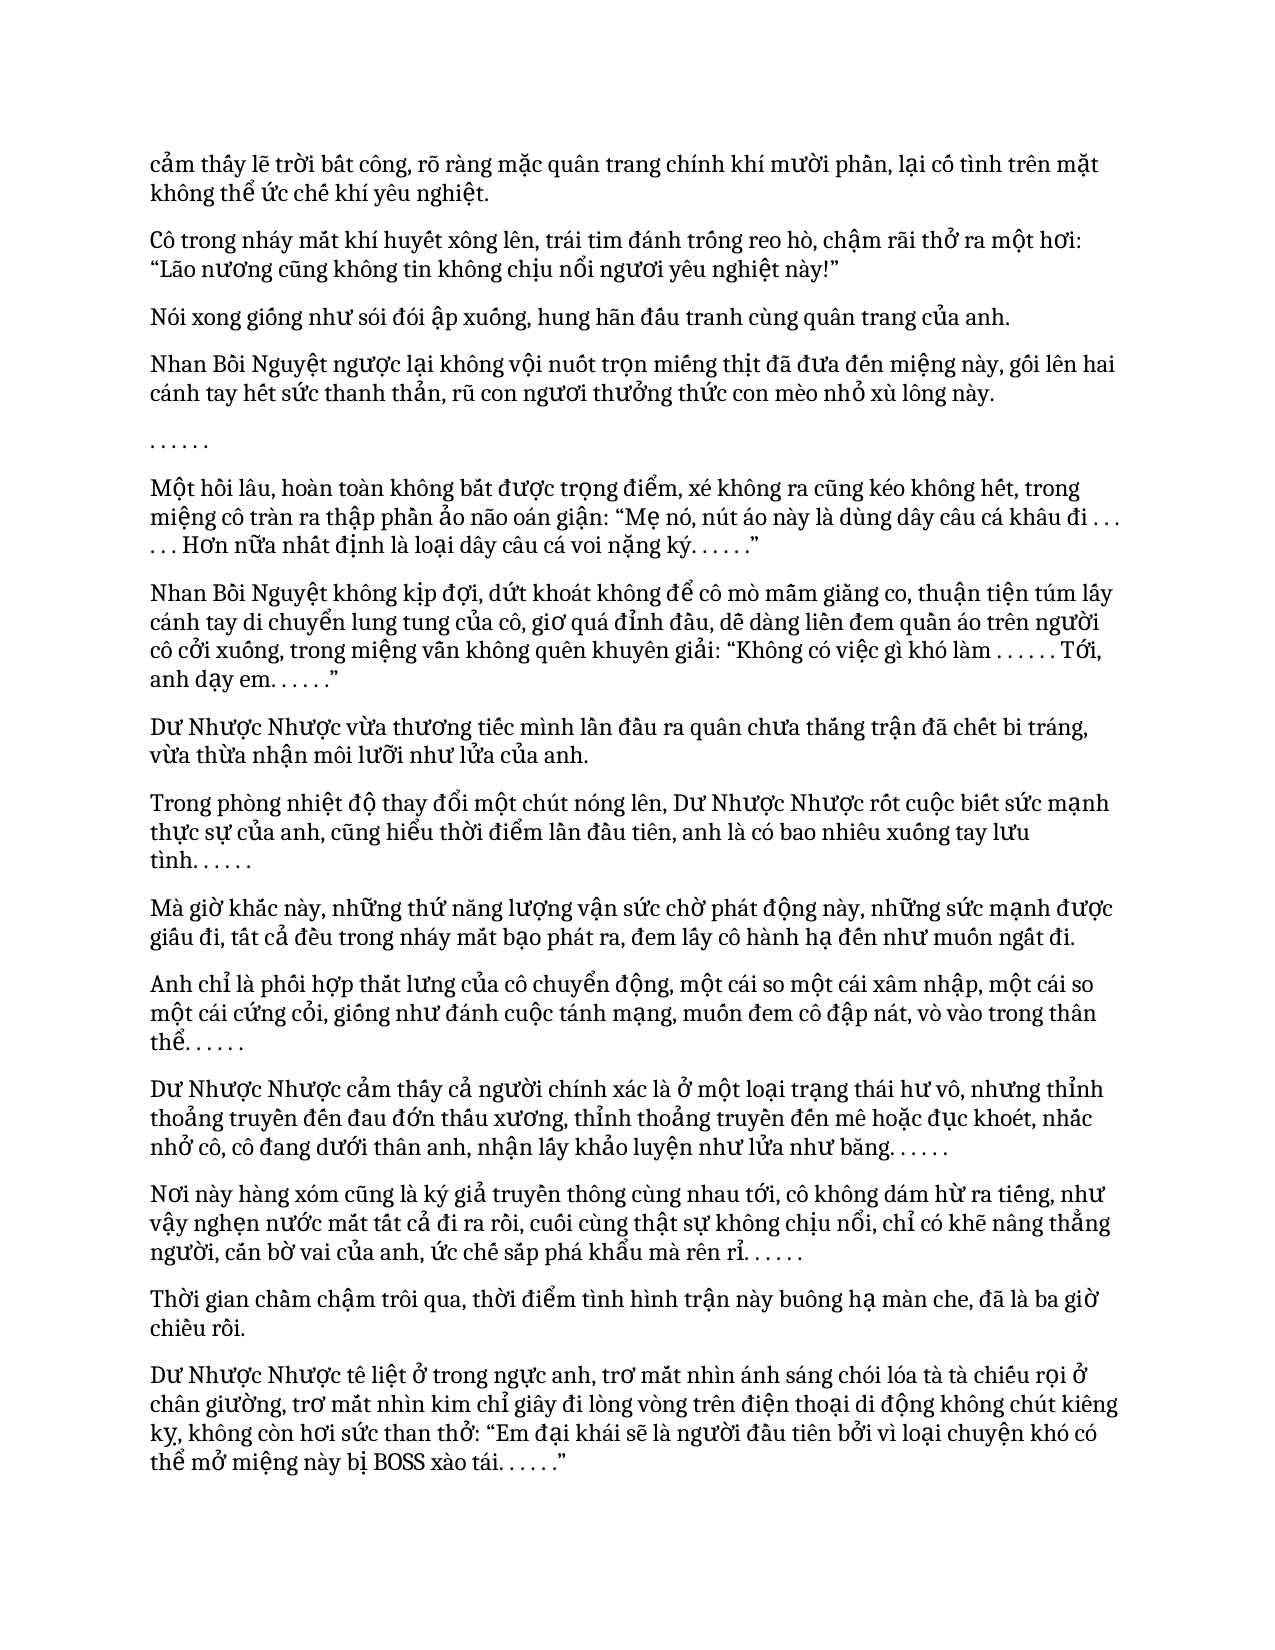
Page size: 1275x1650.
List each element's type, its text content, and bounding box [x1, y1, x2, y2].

text Nói xong giống như sói đói ập xuống, hung hãn đấu tranh cùng quân trang của anh. [150, 302, 1125, 331]
text Nhan Bồi Nguyệt không kịp đợi, dứt khoát không để cô mò mẫm giằng co, thuận tiện túm lấy cánh tay di chuyển lung tung của cô, giơ quá đỉnh đầu, dễ dàng liền đem quần áo trên người cô cởi xuống, trong miệng vẫn không quên khuyên giải: “Không có việc gì khó làm . . . . . . Tới, anh dạy em. . . . . .” [150, 579, 1125, 694]
text Dư Nhược Nhược vừa thương tiếc mình lần đầu ra quân chưa thắng trận đã chết bi tráng, vừa thừa nhận môi lưỡi như lửa của anh. [150, 712, 1125, 770]
text Một hồi lâu, hoàn toàn không bắt được trọng điểm, xé không ra cũng kéo không hết, trong miệng cô tràn ra thập phần ảo não oán giận: “Mẹ nó, nút áo này là dùng dây câu cá khâu đi . . . . . . Hơn nữa nhất định là loại dây câu cá voi nặng ký. . . . . .” [150, 474, 1125, 560]
text Thời gian chầm chậm trôi qua, thời điểm tình hình trận này buông hạ màn che, đã là ba giờ chiều rồi. [150, 1285, 1125, 1342]
text Mà giờ khắc này, những thứ năng lượng vận sức chờ phát động này, những sức mạnh được giấu đi, tất cả đều trong nháy mắt bạo phát ra, đem lấy cô hành hạ đến như muốn ngất đi. [150, 894, 1125, 951]
text Dư Nhược Nhược tê liệt ở trong ngực anh, trơ mắt nhìn ánh sáng chói lóa tà tà chiếu rọi ở chân giường, trơ mắt nhìn kim chỉ giây đi lòng vòng trên điện thoại di động không chút kiêng kỵ, không còn hơi sức than thở: “Em đại khái sẽ là người đầu tiên bởi vì loại chuyện khó có thể mở miệng này bị BOSS xào tái. . . . . .” [150, 1361, 1125, 1476]
text Nơi này hàng xóm cũng là ký giả truyền thông cùng nhau tới, cô không dám hừ ra tiếng, như vậy nghẹn nước mắt tất cả đi ra rồi, cuối cùng thật sự không chịu nổi, chỉ có khẽ nâng thẳng người, cắn bờ vai của anh, ức chế sắp phá khẩu mà rên rỉ. . . . . . [150, 1180, 1125, 1266]
text Dư Nhược Nhược cảm thấy cả người chính xác là ở một loại trạng thái hư vô, nhưng thỉnh thoảng truyền đến đau đớn thấu xương, thỉnh thoảng truyền đến mê hoặc đục khoét, nhắc nhở cô, cô đang dưới thân anh, nhận lấy khảo luyện như lửa như băng. . . . . . [150, 1075, 1125, 1161]
text . . . . . . [150, 426, 1125, 455]
text Nhan Bồi Nguyệt ngược lại không vội nuốt trọn miếng thịt đã đưa đến miệng này, gối lên hai cánh tay hết sức thanh thản, rũ con ngươi thưởng thức con mèo nhỏ xù lông này. [150, 350, 1125, 407]
text Trong phòng nhiệt độ thay đổi một chút nóng lên, Dư Nhược Nhược rốt cuộc biết sức mạnh thực sự của anh, cũng hiểu thời điểm lần đầu tiên, anh là có bao nhiêu xuống tay lưu tình. . . . . . [150, 789, 1125, 875]
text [150, 150, 1125, 207]
text Cô trong nháy mắt khí huyết xông lên, trái tim đánh trống reo hò, chậm rãi thở ra một hơi: “Lão nương cũng không tin không chịu nổi ngươi yêu nghiệt này!” [150, 226, 1125, 284]
text Anh chỉ là phối hợp thắt lưng của cô chuyển động, một cái so một cái xâm nhập, một cái so một cái cứng cỏi, giống như đánh cuộc tánh mạng, muốn đem cô đập nát, vò vào trong thân thể. . . . . . [150, 970, 1125, 1056]
